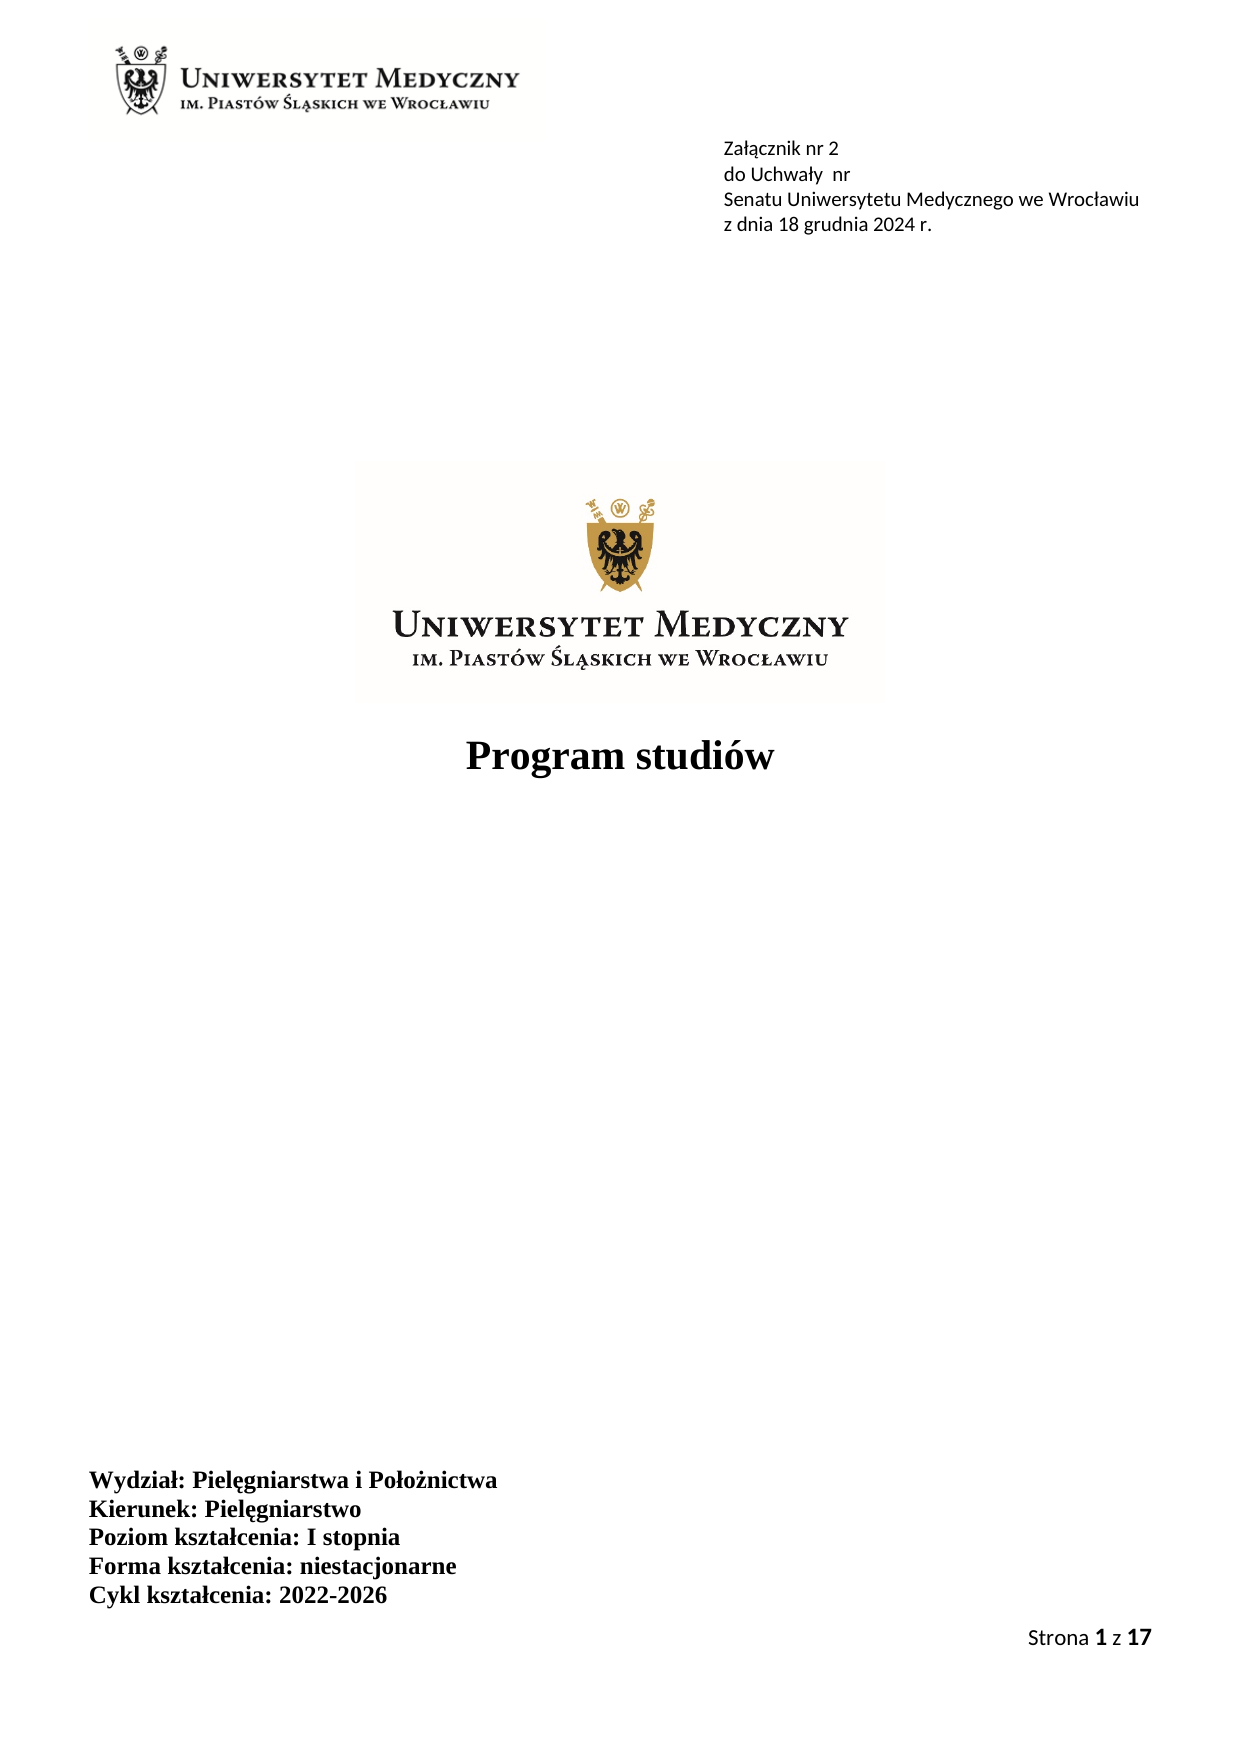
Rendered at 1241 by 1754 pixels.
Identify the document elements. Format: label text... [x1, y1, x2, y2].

picture [354, 461, 886, 703]
picture [87, 18, 546, 142]
text Senatu Uniwersytetu Medycznego we Wrocławiu z dnia 18 grudnia 2024 r. [724, 186, 1152, 237]
text Poziom kształcenia: I stopnia [89, 1522, 1152, 1551]
text do Uchwały nr [724, 161, 1152, 186]
text Program studiów [89, 731, 1152, 778]
text Cykl kształcenia: 2022-2026 [89, 1580, 1152, 1609]
text Załącznik nr 2 [724, 135, 1152, 161]
text Kierunek: Pielęgniarstwo [89, 1494, 1152, 1522]
text Forma kształcenia: niestacjonarne [89, 1551, 1152, 1580]
text Wydział: Pielęgniarstwa i Położnictwa [89, 1465, 1152, 1494]
